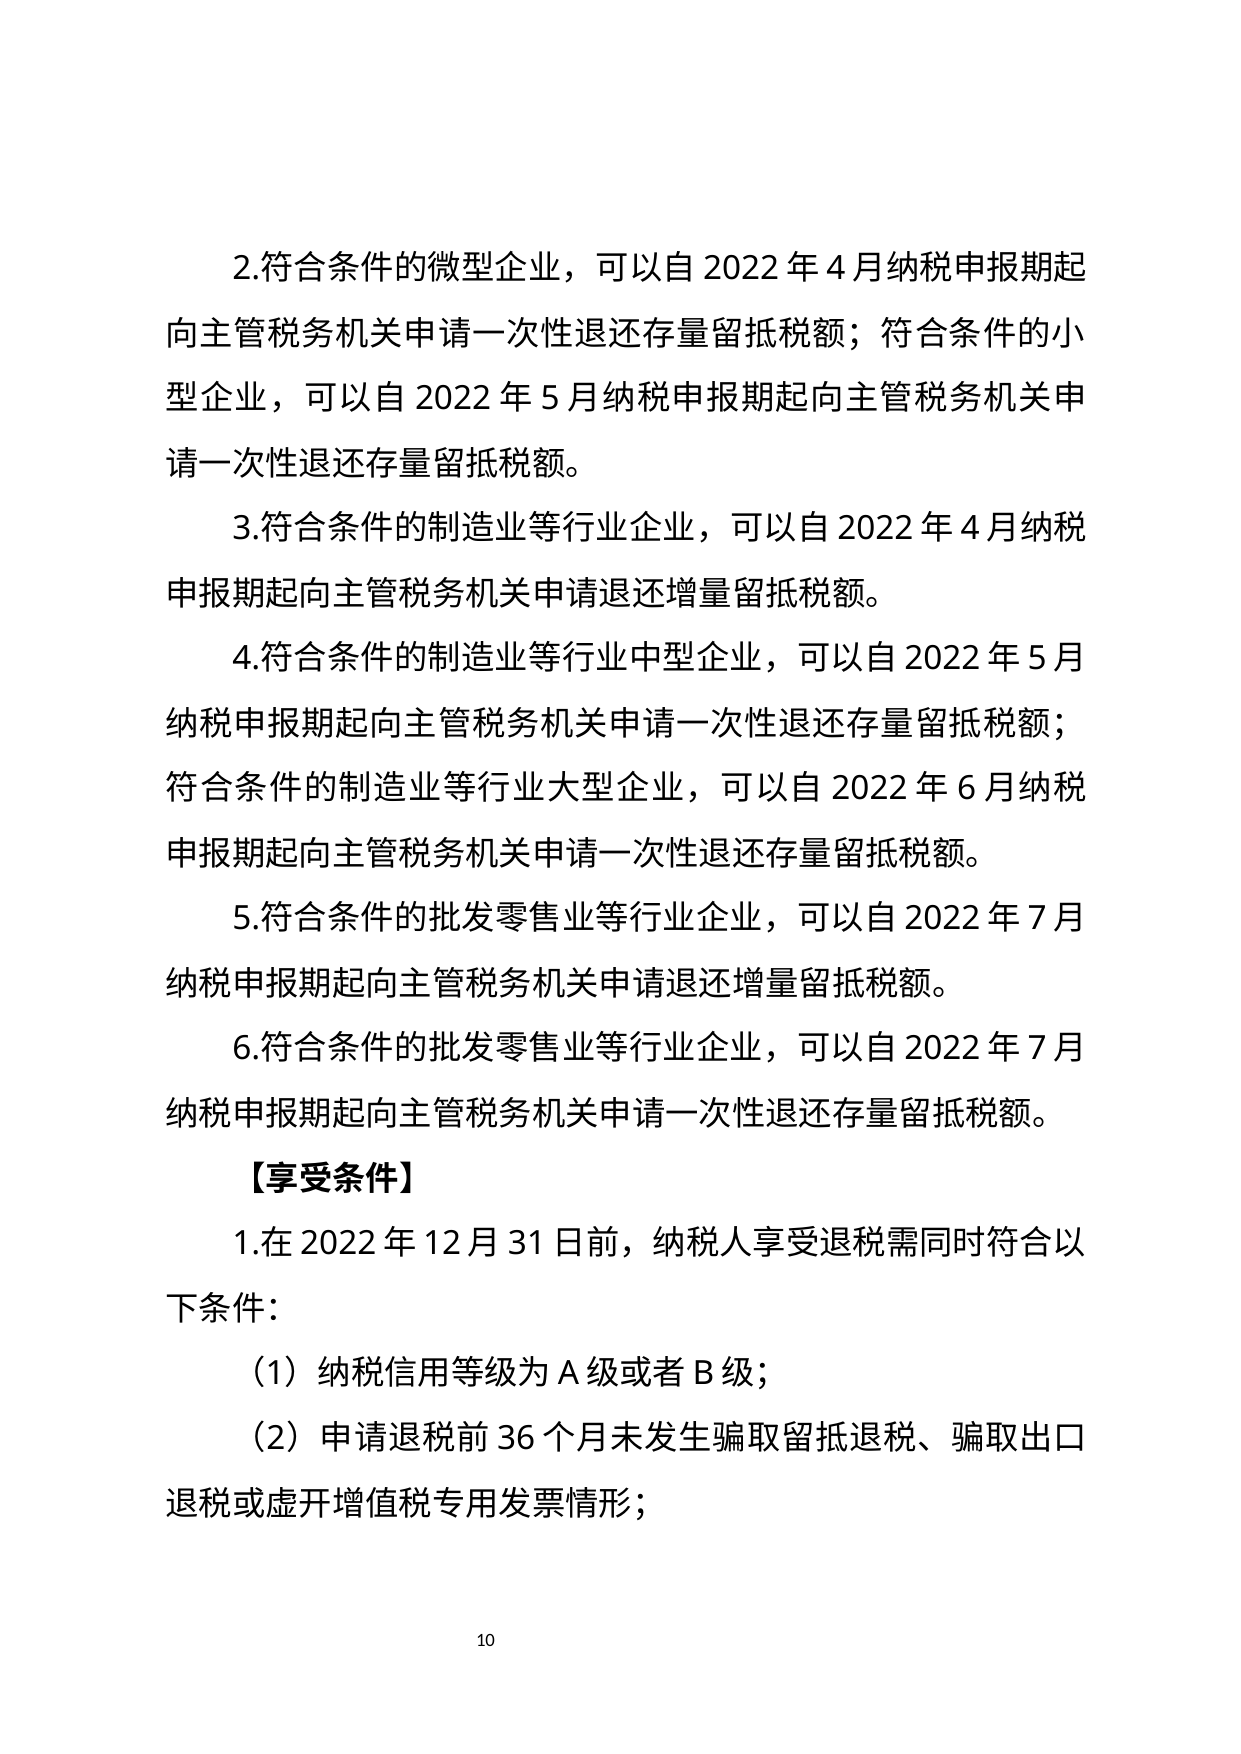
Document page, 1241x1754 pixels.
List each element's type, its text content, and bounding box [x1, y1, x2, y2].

text 3.符合条件的制造业等行业企业，可以自2022年4月纳税申报期起向主管税务机关申请退还增量留抵税额。 [165, 493, 1087, 623]
text 2.符合条件的微型企业，可以自2022年4月纳税申报期起向主管税务机关申请一次性退还存量留抵税额；符合条件的小型企业，可以自2022年5月纳税申报期起向主管税务机关申请一次性退还存量留抵税额。 [165, 233, 1087, 493]
text 6.符合条件的批发零售业等行业企业，可以自2022年7月纳税申报期起向主管税务机关申请一次性退还存量留抵税额。 [165, 1013, 1087, 1143]
text 【享受条件】 [165, 1143, 1087, 1208]
text 4.符合条件的制造业等行业中型企业，可以自2022年5月纳税申报期起向主管税务机关申请一次性退还存量留抵税额；符合条件的制造业等行业大型企业，可以自2022年6月纳税申报期起向主管税务机关申请一次性退还存量留抵税额。 [165, 623, 1087, 883]
text 5.符合条件的批发零售业等行业企业，可以自2022年7月纳税申报期起向主管税务机关申请退还增量留抵税额。 [165, 883, 1087, 1013]
text （2）申请退税前36个月未发生骗取留抵退税、骗取出口退税或虚开增值税专用发票情形； [165, 1403, 1087, 1533]
text 1.在2022年12月31日前，纳税人享受退税需同时符合以下条件： [165, 1208, 1087, 1338]
text （1）纳税信用等级为A级或者B级； [165, 1338, 1087, 1403]
